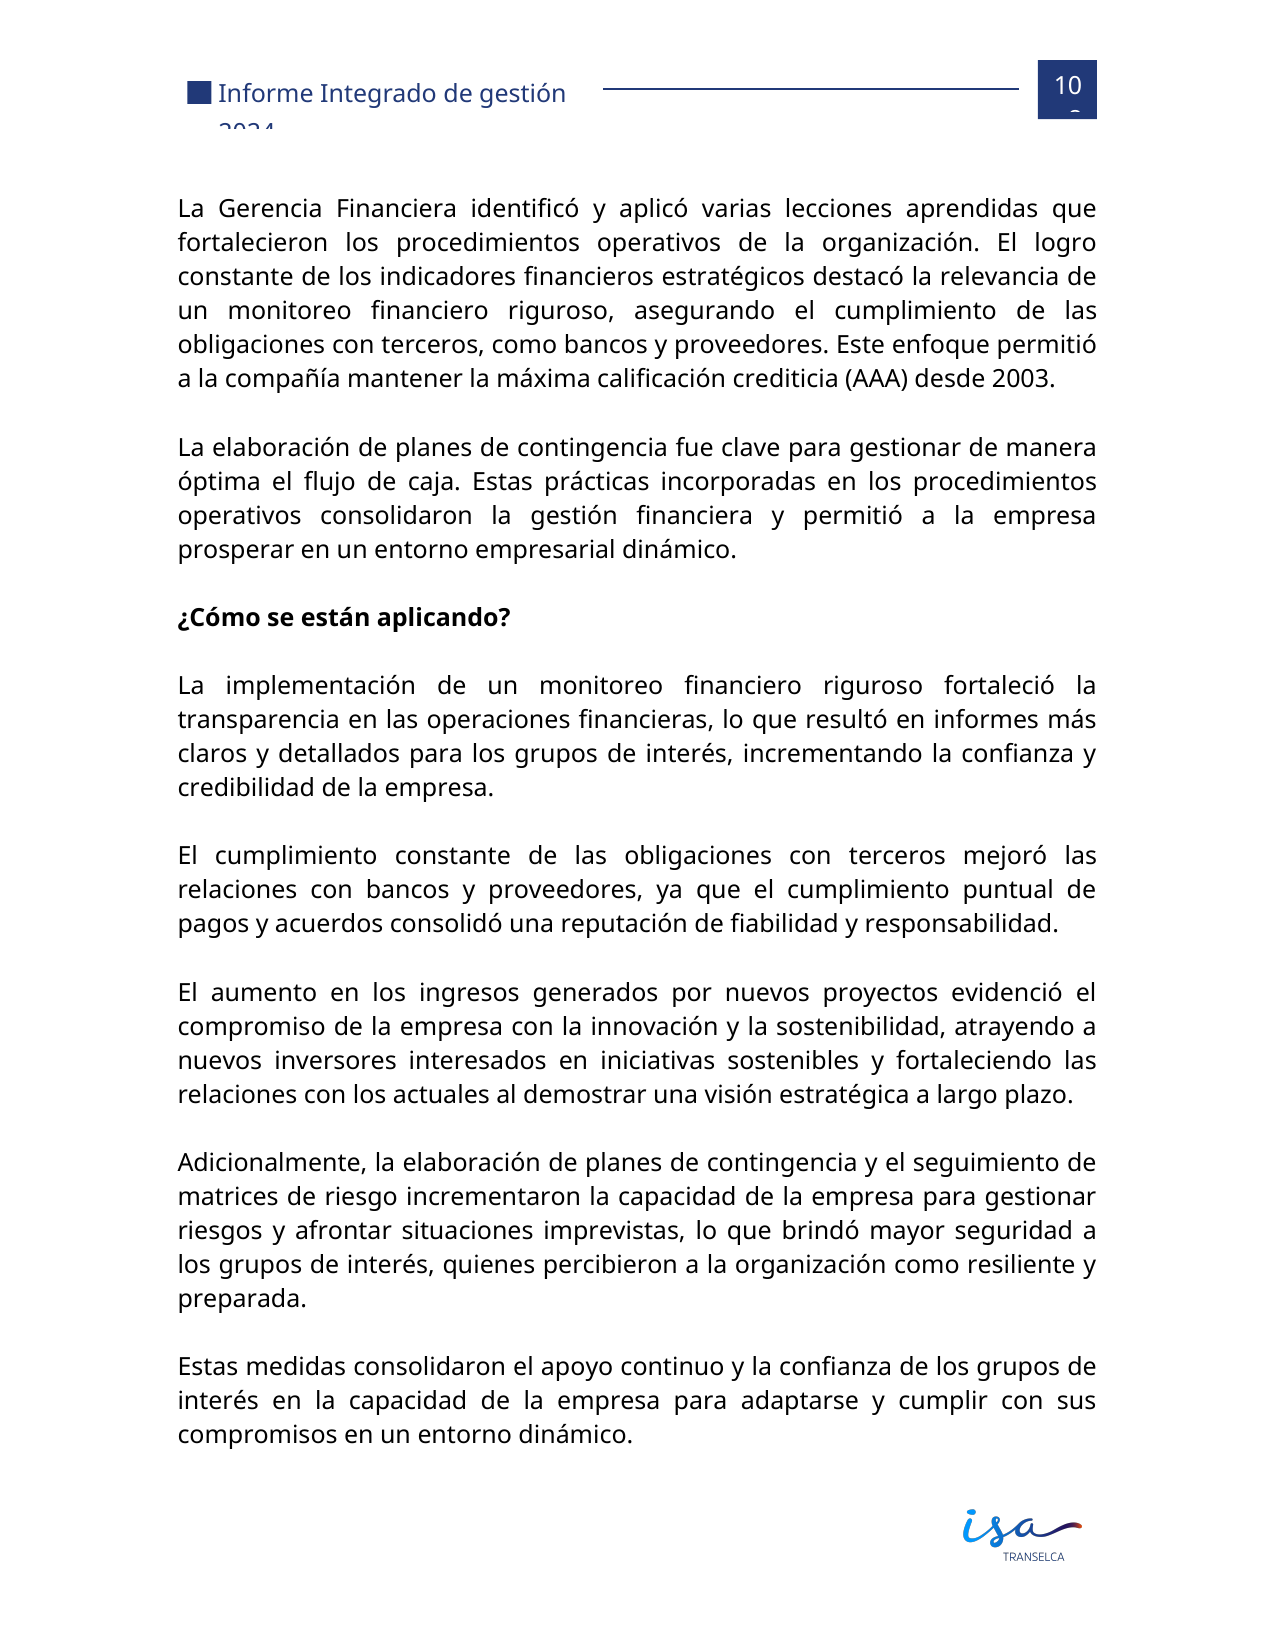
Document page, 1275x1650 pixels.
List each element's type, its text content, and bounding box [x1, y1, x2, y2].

text La Gerencia Financiera identificó y aplicó varias lecciones aprendidas que fortalecieron los procedimientos operativos de la organización. El logro constante de los indicadores financieros estratégicos destacó la relevancia de un monitoreo financiero riguroso, asegurando el cumplimiento de las obligaciones con terceros, como bancos y proveedores. Este enfoque permitió a la compañía mantener la máxima calificación crediticia (AAA) desde 2003. [177, 191, 1098, 395]
text El cumplimiento constante de las obligaciones con terceros mejoró las relaciones con bancos y proveedores, ya que el cumplimiento puntual de pagos y acuerdos consolidó una reputación de fiabilidad y responsabilidad. [177, 838, 1098, 940]
text La implementación de un monitoreo financiero riguroso fortaleció la transparencia en las operaciones financieras, lo que resultó en informes más claros y detallados para los grupos de interés, incrementando la confianza y credibilidad de la empresa. [177, 668, 1098, 804]
text La elaboración de planes de contingencia fue clave para gestionar de manera óptima el flujo de caja. Estas prácticas incorporadas en los procedimientos operativos consolidaron la gestión financiera y permitió a la empresa prosperar en un entorno empresarial dinámico. [177, 429, 1098, 566]
picture [947, 1493, 1098, 1577]
text Adicionalmente, la elaboración de planes de contingencia y el seguimiento de matrices de riesgo incrementaron la capacidad de la empresa para gestionar riesgos y afrontar situaciones imprevistas, lo que brindó mayor seguridad a los grupos de interés, quienes percibieron a la organización como resiliente y preparada. [177, 1144, 1098, 1315]
text ¿Cómo se están aplicando? [177, 599, 1098, 634]
text Estas medidas consolidaron el apoyo continuo y la confianza de los grupos de interés en la capacidad de la empresa para adaptarse y cumplir con sus compromisos en un entorno dinámico. [177, 1349, 1098, 1451]
text El aumento en los ingresos generados por nuevos proyectos evidenció el compromiso de la empresa con la innovación y la sostenibilidad, atrayendo a nuevos inversores interesados en iniciativas sostenibles y fortaleciendo las relaciones con los actuales al demostrar una visión estratégica a largo plazo. [177, 974, 1098, 1111]
